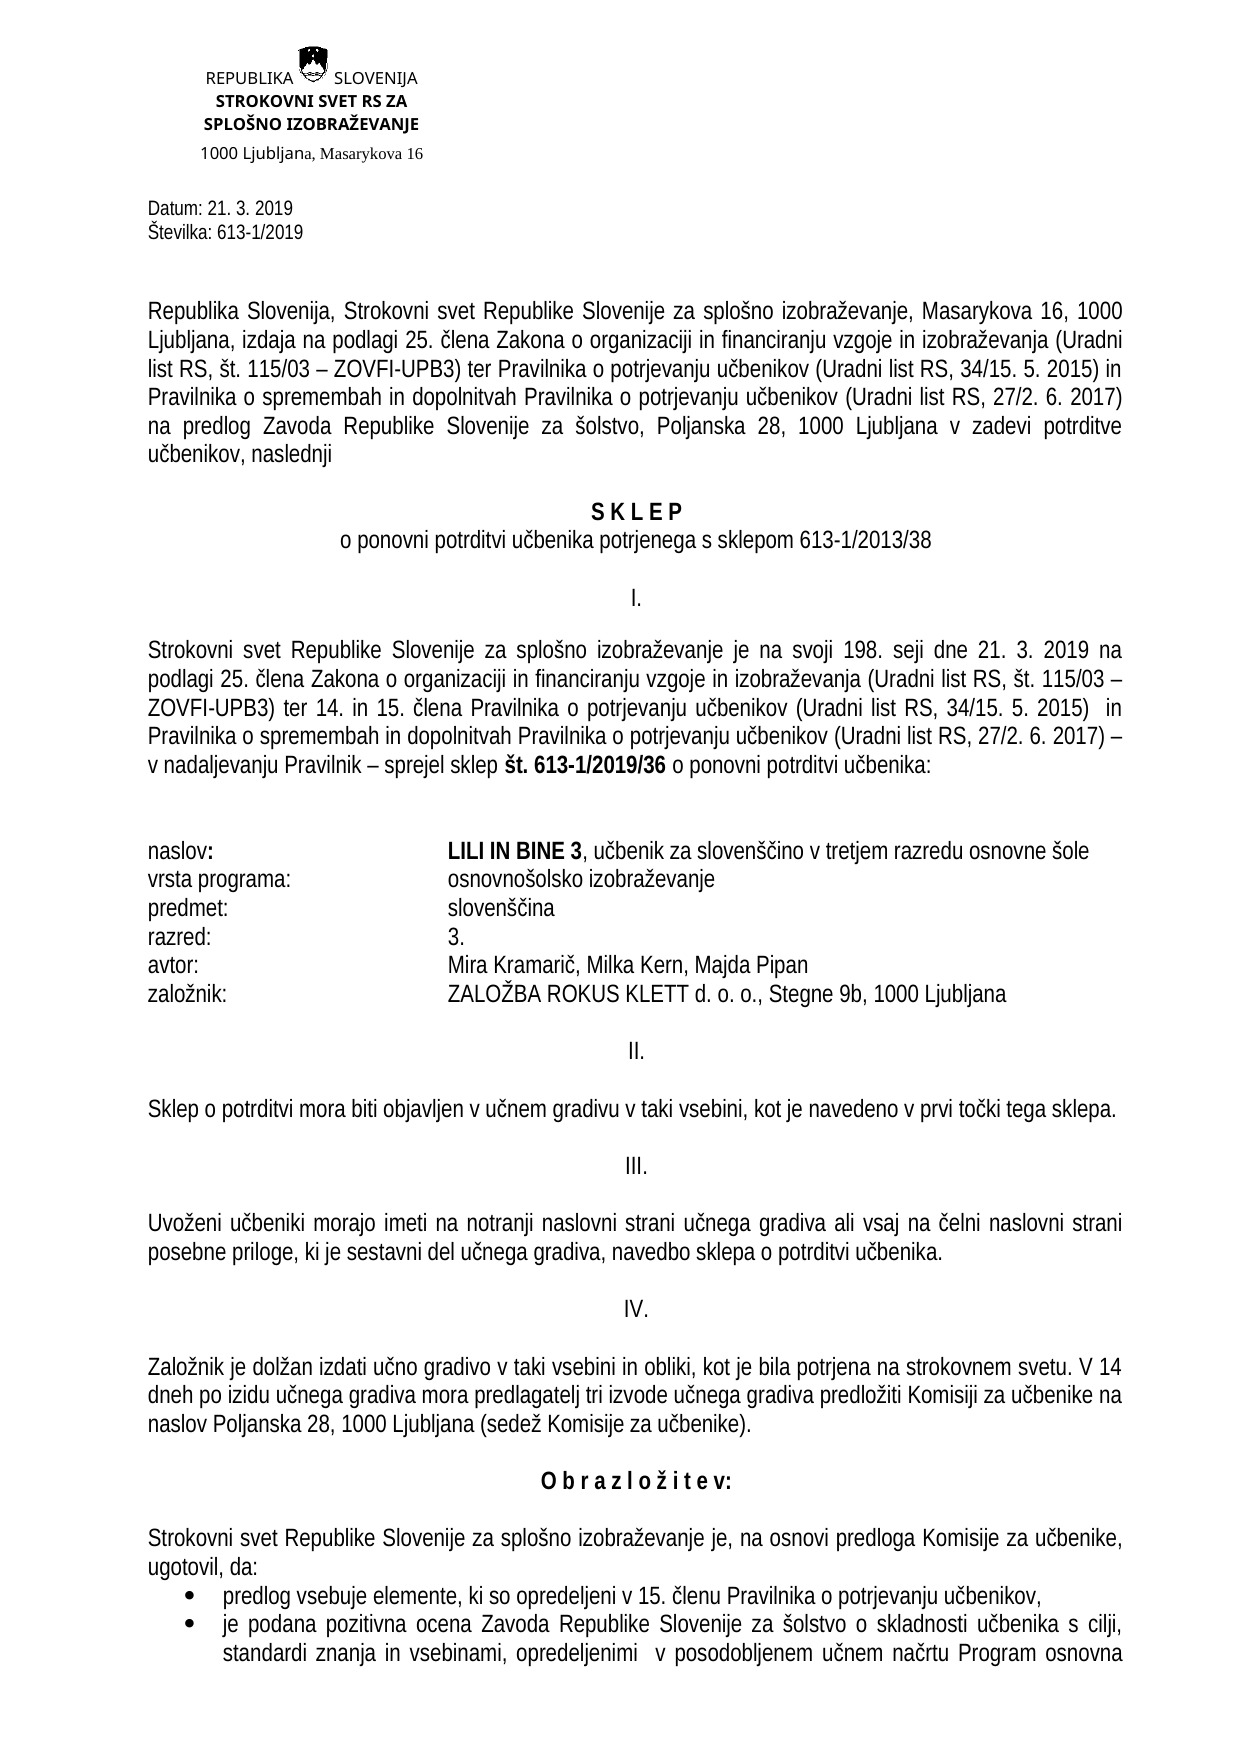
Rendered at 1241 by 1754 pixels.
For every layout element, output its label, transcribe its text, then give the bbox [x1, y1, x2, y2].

text Strokovni svet Republike Slovenije za splošno izobraževanje je na svoji 198. seji dne 21. 3. 2019 na podlagi 25. člena Zakona o organizaciji in financiranju vzgoje in izobraževanja (Uradni list RS, št. 115/03 – ZOVFI-UPB3) ter 14. in 15. člena Pravilnika o potrjevanju učbenikov (Uradni list RS, 34/15. 5. 2015) in Pravilnika o spremembah in dopolnitvah Pravilnika o potrjevanju učbenikov (Uradni list RS, 27/2. 6. 2017) – v nadaljevanju Pravilnik – sprejel sklep št. 613-1/2019/36 o ponovni potrditvi učbenika: [148, 635, 1125, 778]
text Republika Slovenija, Strokovni svet Republike Slovenije za splošno izobraževanje, Masarykova 16, 1000 Ljubljana, izdaja na podlagi 25. člena Zakona o organizaciji in financiranju vzgoje in izobraževanja (Uradni list RS, št. 115/03 – ZOVFI-UPB3) ter Pravilnika o potrjevanju učbenikov (Uradni list RS, 34/15. 5. 2015) in Pravilnika o spremembah in dopolnitvah Pravilnika o potrjevanju učbenikov (Uradni list RS, 27/2. 6. 2017) na predlog Zavoda Republike Slovenije za šolstvo, Poljanska 28, 1000 Ljubljana v zadevi potrditve učbenikov, naslednji [148, 296, 1125, 468]
text vrsta programa: osnovnošolsko izobraževanje [148, 864, 1125, 893]
text STROKOVNI SVET RS ZA [148, 90, 475, 112]
text S K L E P [148, 497, 1125, 525]
text o ponovni potrditvi učbenika potrjenega s sklepom 613-1/2013/38 [148, 525, 1125, 554]
text II. [148, 1036, 1125, 1065]
text avtor: Mira Kramarič, Milka Kern, Majda Pipan [148, 950, 1125, 979]
text IV. [148, 1294, 1125, 1323]
text REPUBLIKA SLOVENIJA [148, 44, 475, 90]
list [185, 1609, 1125, 1667]
text Uvoženi učbeniki morajo imeti na notranji naslovni strani učnega gradiva ali vsaj na čelni naslovni strani posebne priloge, ki je sestavni del učnega gradiva, navedbo sklepa o potrditvi učbenika. [148, 1208, 1125, 1266]
text O b r a z l o ž i t e v: [148, 1466, 1125, 1495]
text Sklep o potrditvi mora biti objavljen v učnem gradivu v taki vsebini, kot je navedeno v prvi točki tega sklepa. [148, 1094, 1125, 1122]
text naslov: LILI IN BINE 3, učbenik za slovenščino v tretjem razredu osnovne šole [148, 836, 1125, 864]
list predlog vsebuje elemente, ki so opredeljeni v 15. členu Pravilnika o potrjevanju učbenikov, [185, 1581, 1125, 1609]
text Številka: 613-1/2019 [148, 220, 1125, 244]
text I. [148, 583, 1125, 611]
text Strokovni svet Republike Slovenije za splošno izobraževanje je, na osnovi predloga Komisije za učbenike, ugotovil, da: [148, 1523, 1125, 1581]
text 1000 Ljubljana, Masarykova 16 [148, 141, 475, 164]
text SPLOŠNO IZOBRAŽEVANJE [148, 112, 475, 135]
text Datum: 21. 3. 2019 [148, 196, 475, 220]
text Založnik je dolžan izdati učno gradivo v taki vsebini in obliki, kot je bila potrjena na strokovnem svetu. V 14 dneh po izidu učnega gradiva mora predlagatelj tri izvode učnega gradiva predložiti Komisiji za učbenike na naslov Poljanska 28, 1000 Ljubljana (sedež Komisije za učbenike). [148, 1351, 1125, 1437]
text razred: 3. [148, 922, 1125, 950]
text III. [148, 1151, 1125, 1179]
text založnik: ZALOŽBA ROKUS KLETT d. o. o., Stegne 9b, 1000 Ljubljana [148, 979, 1125, 1008]
picture [297, 44, 330, 85]
text predmet: slovenščina [148, 893, 1125, 922]
